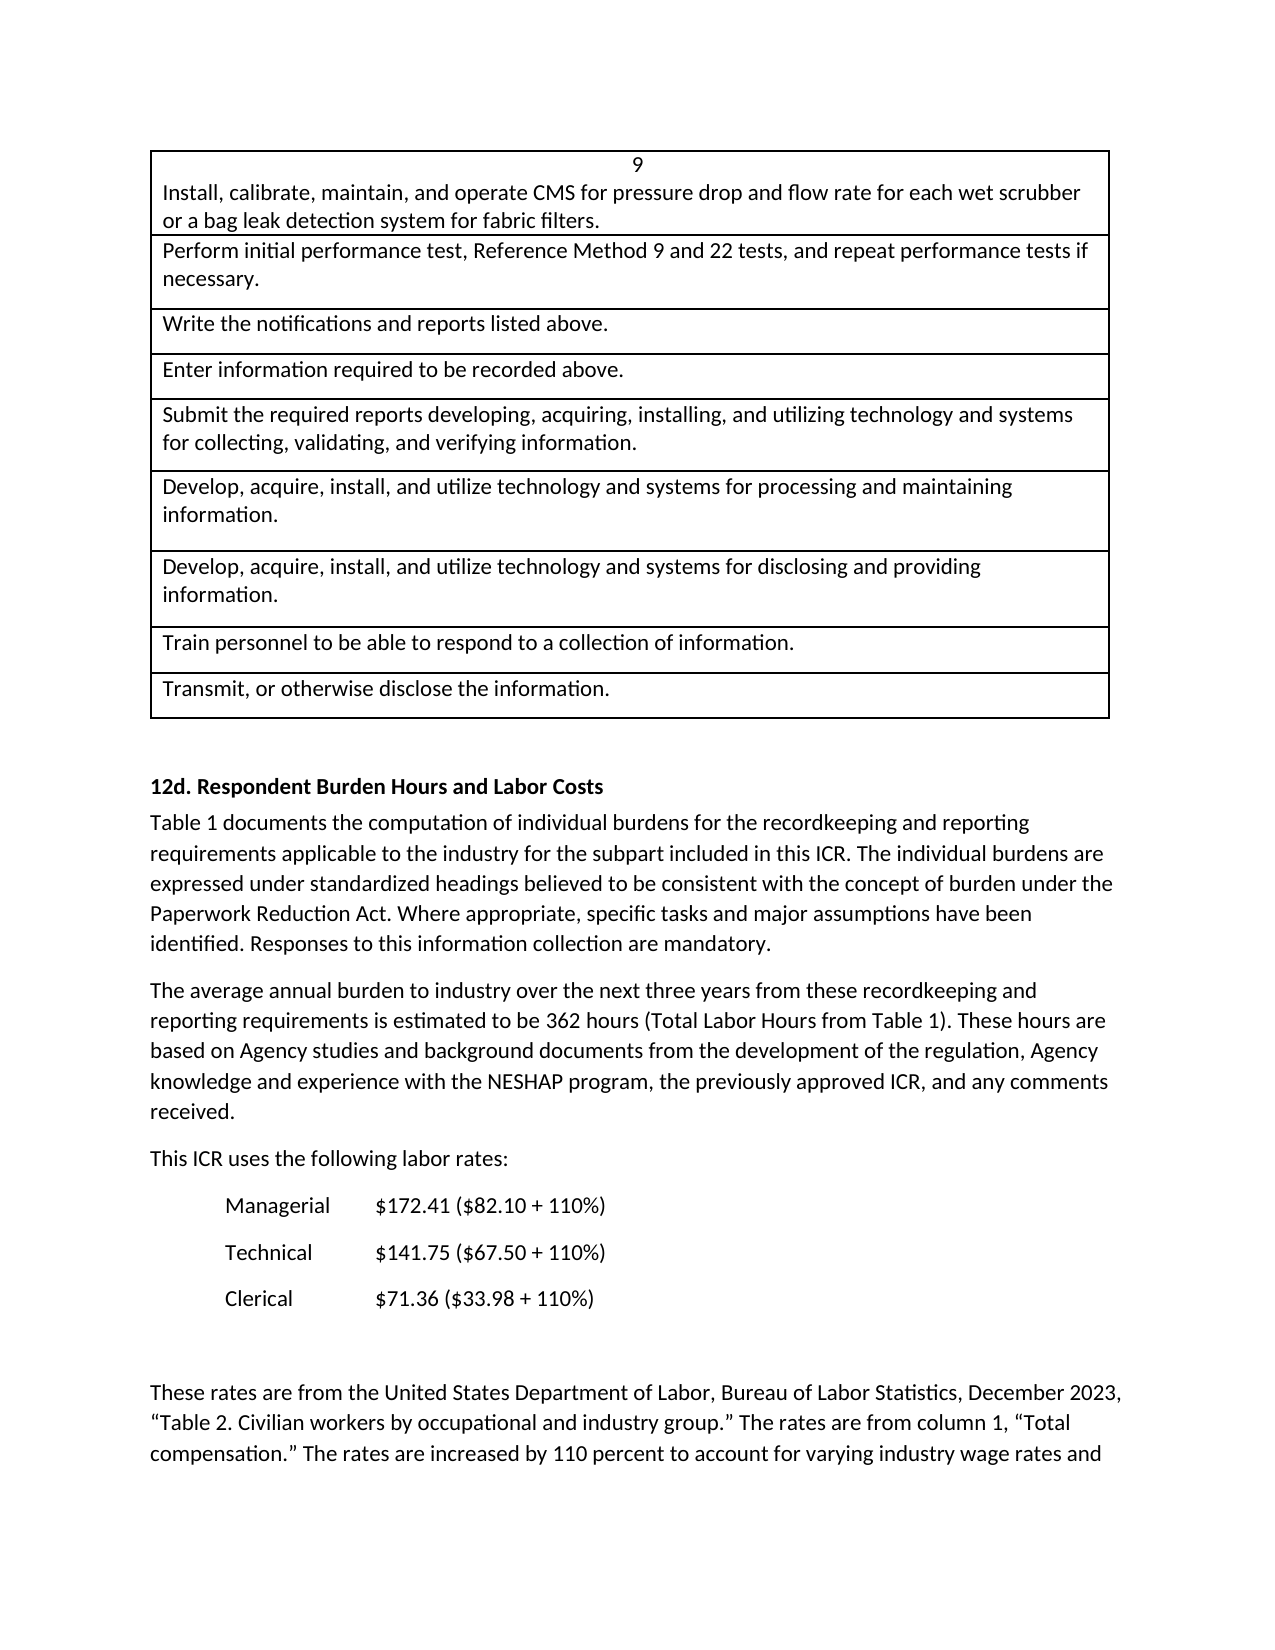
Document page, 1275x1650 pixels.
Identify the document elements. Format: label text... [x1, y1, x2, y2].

table_cell Install, calibrate, maintain, and operate CMS for pressure drop and flow rate for each wet scrubber or a bag leak detection system for fabric filters. [152, 152, 1108, 234]
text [150, 1378, 1125, 1467]
table_cell Write the notifications and reports listed above. [152, 310, 1108, 353]
text Technical $141.75 ($67.50 + 110%) [150, 1238, 1125, 1266]
table_cell Develop, acquire, install, and utilize technology and systems for processing and maintaining information. [152, 472, 1108, 550]
text 12d. Respondent Burden Hours and Labor Costs [150, 772, 1125, 800]
table_cell Perform initial performance test, Reference Method 9 and 22 tests, and repeat performance tests if necessary. [152, 236, 1108, 307]
text The average annual burden to industry over the next three years from these recordkeeping and reporting requirements is estimated to be 362 hours (Total Labor Hours from Table 1). These hours are based on Agency studies and background documents from the development of the regulation, Agency knowledge and experience with the NESHAP program, the previously approved ICR, and any comments received. [150, 976, 1125, 1125]
table_cell Train personnel to be able to respond to a collection of information. [152, 628, 1108, 672]
text Clerical $71.36 ($33.98 + 110%) [150, 1284, 1125, 1313]
text Table 1 documents the computation of individual burdens for the recordkeeping and reporting requirements applicable to the industry for the subpart included in this ICR. The individual burdens are expressed under standardized headings believed to be consistent with the concept of burden under the Paperwork Reduction Act. Where appropriate, specific tasks and major assumptions have been identified. Responses to this information collection are mandatory. [150, 808, 1125, 957]
table_cell Transmit, or otherwise disclose the information. [152, 674, 1108, 717]
text This ICR uses the following labor rates: [150, 1144, 1125, 1172]
table_cell Develop, acquire, install, and utilize technology and systems for disclosing and providing information. [152, 552, 1108, 626]
text Managerial $172.41 ($82.10 + 110%) [150, 1191, 1125, 1219]
table_cell Enter information required to be recorded above. [152, 355, 1108, 398]
table_cell Submit the required reports developing, acquiring, installing, and utilizing technology and systems for collecting, validating, and verifying information. [152, 400, 1108, 470]
